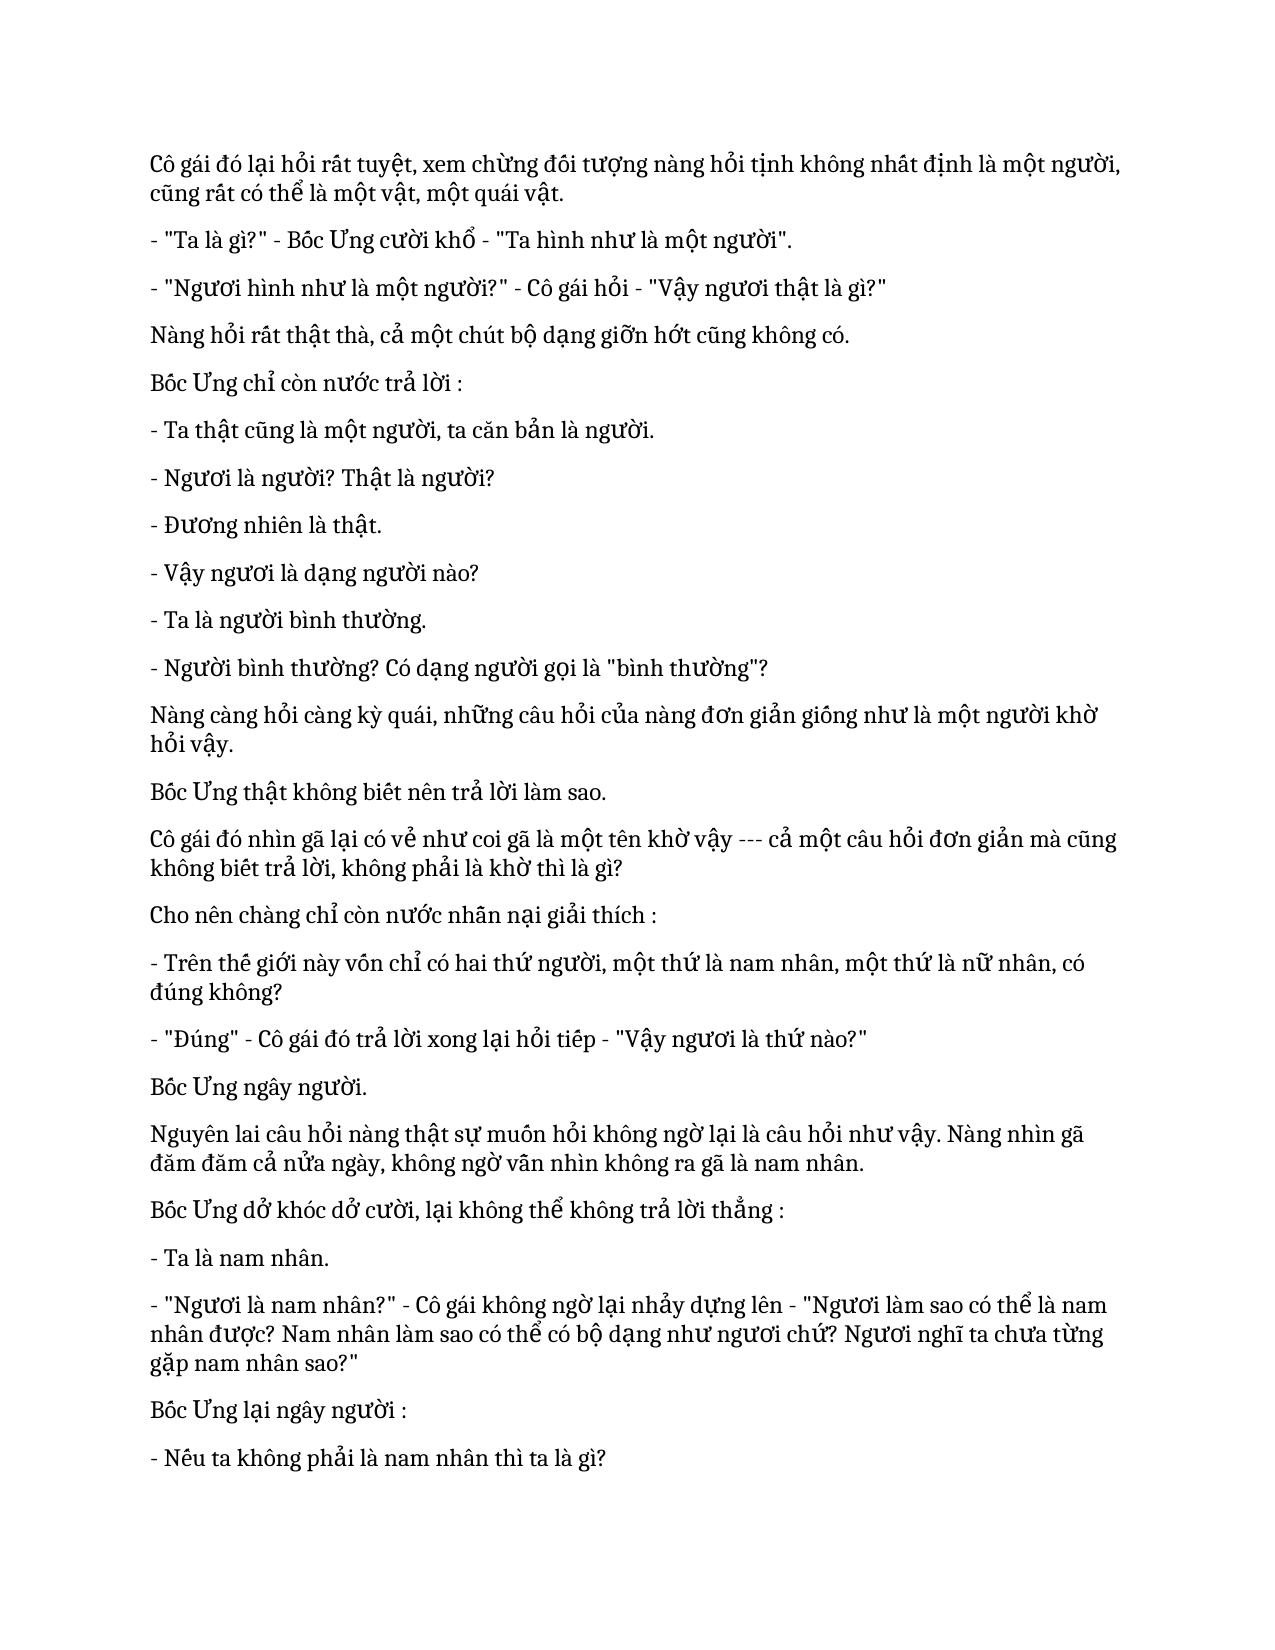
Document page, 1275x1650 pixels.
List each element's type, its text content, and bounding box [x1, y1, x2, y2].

text Bốc Ưng dở khóc dở cười, lại không thể không trả lời thẳng : [150, 1196, 1125, 1225]
text Bốc Ưng chỉ còn nước trả lời : [150, 369, 1125, 397]
text - Nếu ta không phải là nam nhân thì ta là gì? [150, 1444, 1125, 1472]
text Nguyên lai câu hỏi nàng thật sự muốn hỏi không ngờ lại là câu hỏi như vậy. Nàng nhìn gã đăm đăm cả nửa ngày, không ngờ vẫn nhìn không ra gã là nam nhân. [150, 1120, 1125, 1177]
text Cô gái đó lại hỏi rất tuyệt, xem chừng đối tượng nàng hỏi tịnh không nhất định là một người, cũng rất có thể là một vật, một quái vật. [150, 150, 1125, 207]
text - "Ngươi hình như là một người?" - Cô gái hỏi - "Vậy ngươi thật là gì?" [150, 274, 1125, 302]
text Cho nên chàng chỉ còn nước nhẫn nại giải thích : [150, 901, 1125, 930]
text - Người bình thường? Có dạng người gọi là "bình thường"? [150, 654, 1125, 682]
text - Ta là nam nhân. [150, 1244, 1125, 1272]
text - Ta là người bình thường. [150, 606, 1125, 635]
text Nàng càng hỏi càng kỳ quái, những câu hỏi của nàng đơn giản giống như là một người khờ hỏi vậy. [150, 701, 1125, 759]
text Cô gái đó nhìn gã lại có vẻ như coi gã là một tên khờ vậy --- cả một câu hỏi đơn giản mà cũng không biết trả lời, không phải là khờ thì là gì? [150, 825, 1125, 882]
text - "Ngươi là nam nhân?" - Cô gái không ngờ lại nhảy dựng lên - "Ngươi làm sao có thể là nam nhân được? Nam nhân làm sao có thể có bộ dạng như ngươi chứ? Ngươi nghĩ ta chưa từng gặp nam nhân sao?" [150, 1291, 1125, 1377]
text Bốc Ưng lại ngây người : [150, 1396, 1125, 1425]
text - Ta thật cũng là một người, ta căn bản là người. [150, 416, 1125, 445]
text Bốc Ưng thật không biết nên trả lời làm sao. [150, 777, 1125, 806]
text Bốc Ưng ngây người. [150, 1072, 1125, 1101]
text - "Đúng" - Cô gái đó trả lời xong lại hỏi tiếp - "Vậy ngươi là thứ nào?" [150, 1025, 1125, 1054]
text - Ngươi là người? Thật là người? [150, 464, 1125, 492]
text - Trên thế giới này vốn chỉ có hai thứ người, một thứ là nam nhân, một thứ là nữ nhân, có đúng không? [150, 949, 1125, 1006]
text - Đương nhiên là thật. [150, 511, 1125, 540]
text - "Ta là gì?" - Bốc Ưng cười khổ - "Ta hình như là một người". [150, 226, 1125, 255]
text - Vậy ngươi là dạng người nào? [150, 559, 1125, 587]
text Nàng hỏi rất thật thà, cả một chút bộ dạng giỡn hớt cũng không có. [150, 321, 1125, 350]
